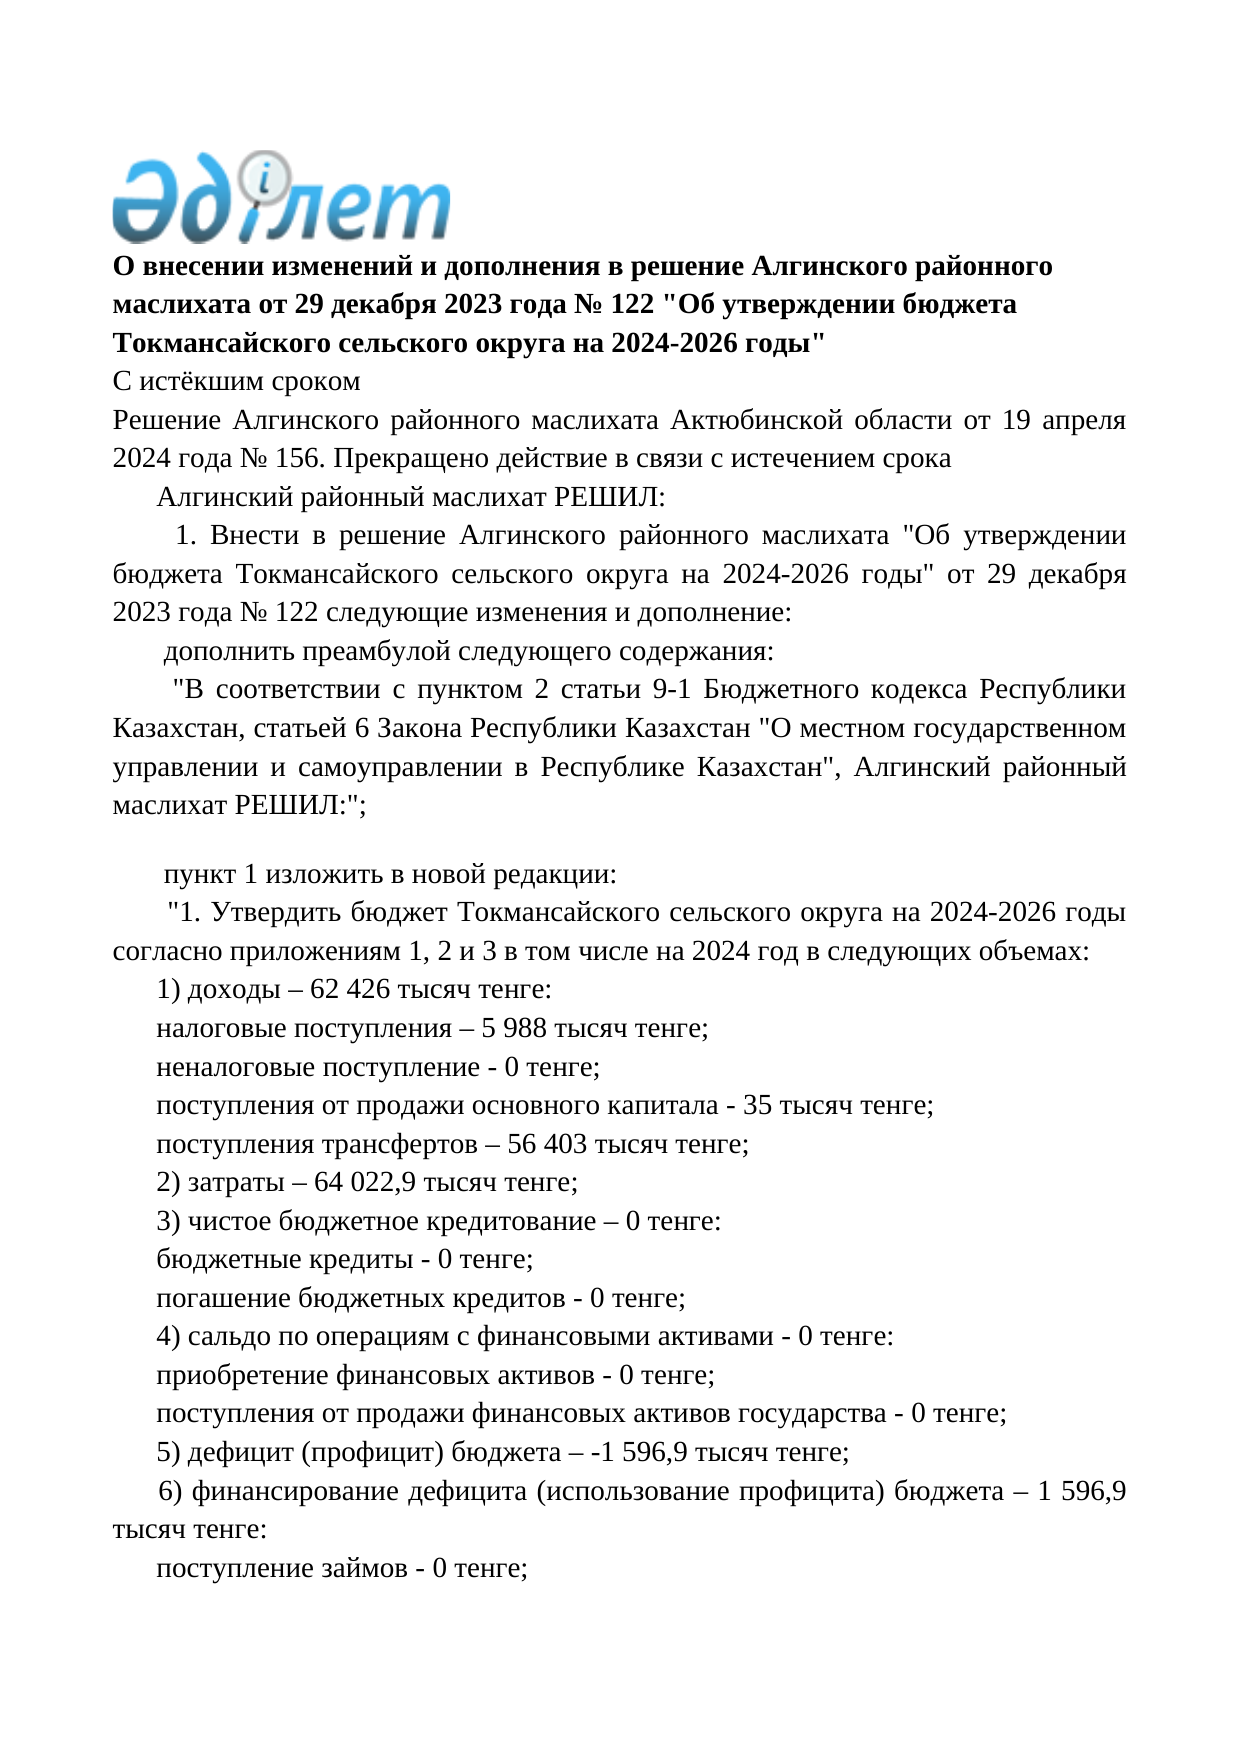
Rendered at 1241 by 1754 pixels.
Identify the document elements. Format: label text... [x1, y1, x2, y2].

text пункт 1 изложить в новой редакции: [112, 856, 1128, 889]
text 1) доходы – 62 426 тысяч тенге: [112, 972, 1128, 1005]
text поступления от продажи финансовых активов государства - 0 тенге; [112, 1396, 1128, 1429]
text налоговые поступления – 5 988 тысяч тенге; [112, 1010, 1128, 1044]
text Алгинский районный маслихат РЕШИЛ: [112, 479, 1128, 512]
text дополнить преамбулой следующего содержания: [112, 633, 1128, 667]
text О внесении изменений и дополнения в решение Алгинского районного маслихата от 29 декабря 2023 года № 122 "Об утверждении бюджета Токмансайского сельского округа на 2024-2026 годы" [112, 248, 1128, 358]
text Решение Алгинского районного маслихата Актюбинской области от 19 апреля 2024 года № 156. Прекращено действие в связи с истечением срока [112, 402, 1128, 474]
text 4) сальдо по операциям с финансовыми активами - 0 тенге: [112, 1318, 1128, 1352]
text 3) чистое бюджетное кредитование – 0 тенге: [112, 1203, 1128, 1236]
text погашение бюджетных кредитов - 0 тенге; [112, 1280, 1128, 1313]
picture [112, 150, 451, 244]
text поступления от продажи основного капитала - 35 тысяч тенге; [112, 1087, 1128, 1121]
text неналоговые поступление - 0 тенге; [112, 1049, 1128, 1082]
text 1. Внести в решение Алгинского районного маслихата "Об утверждении бюджета Токмансайского сельского округа на 2024-2026 годы" от 29 декабря 2023 года № 122 следующие изменения и дополнение: [112, 517, 1128, 628]
text бюджетные кредиты - 0 тенге; [112, 1241, 1128, 1275]
text поступление займов - 0 тенге; [112, 1550, 1128, 1583]
text С истёкшим сроком [112, 363, 1128, 397]
text "1. Утвердить бюджет Токмансайского сельского округа на 2024-2026 годы согласно приложениям 1, 2 и 3 в том числе на 2024 год в следующих объемах: [112, 894, 1128, 967]
text 6) финансирование дефицита (использование профицита) бюджета – 1 596,9 тысяч тенге: [112, 1473, 1128, 1545]
text поступления трансфертов – 56 403 тысяч тенге; [112, 1126, 1128, 1159]
text 2) затраты – 64 022,9 тысяч тенге; [112, 1164, 1128, 1198]
text приобретение финансовых активов - 0 тенге; [112, 1357, 1128, 1391]
text "В соответствии с пунктом 2 статьи 9-1 Бюджетного кодекса Республики Казахстан, статьей 6 Закона Республики Казахстан "О местном государственном управлении и самоуправлении в Республике Казахстан", Алгинский районный маслихат РЕШИЛ:"; [112, 672, 1128, 821]
text 5) дефицит (профицит) бюджета – -1 596,9 тысяч тенге; [112, 1434, 1128, 1468]
